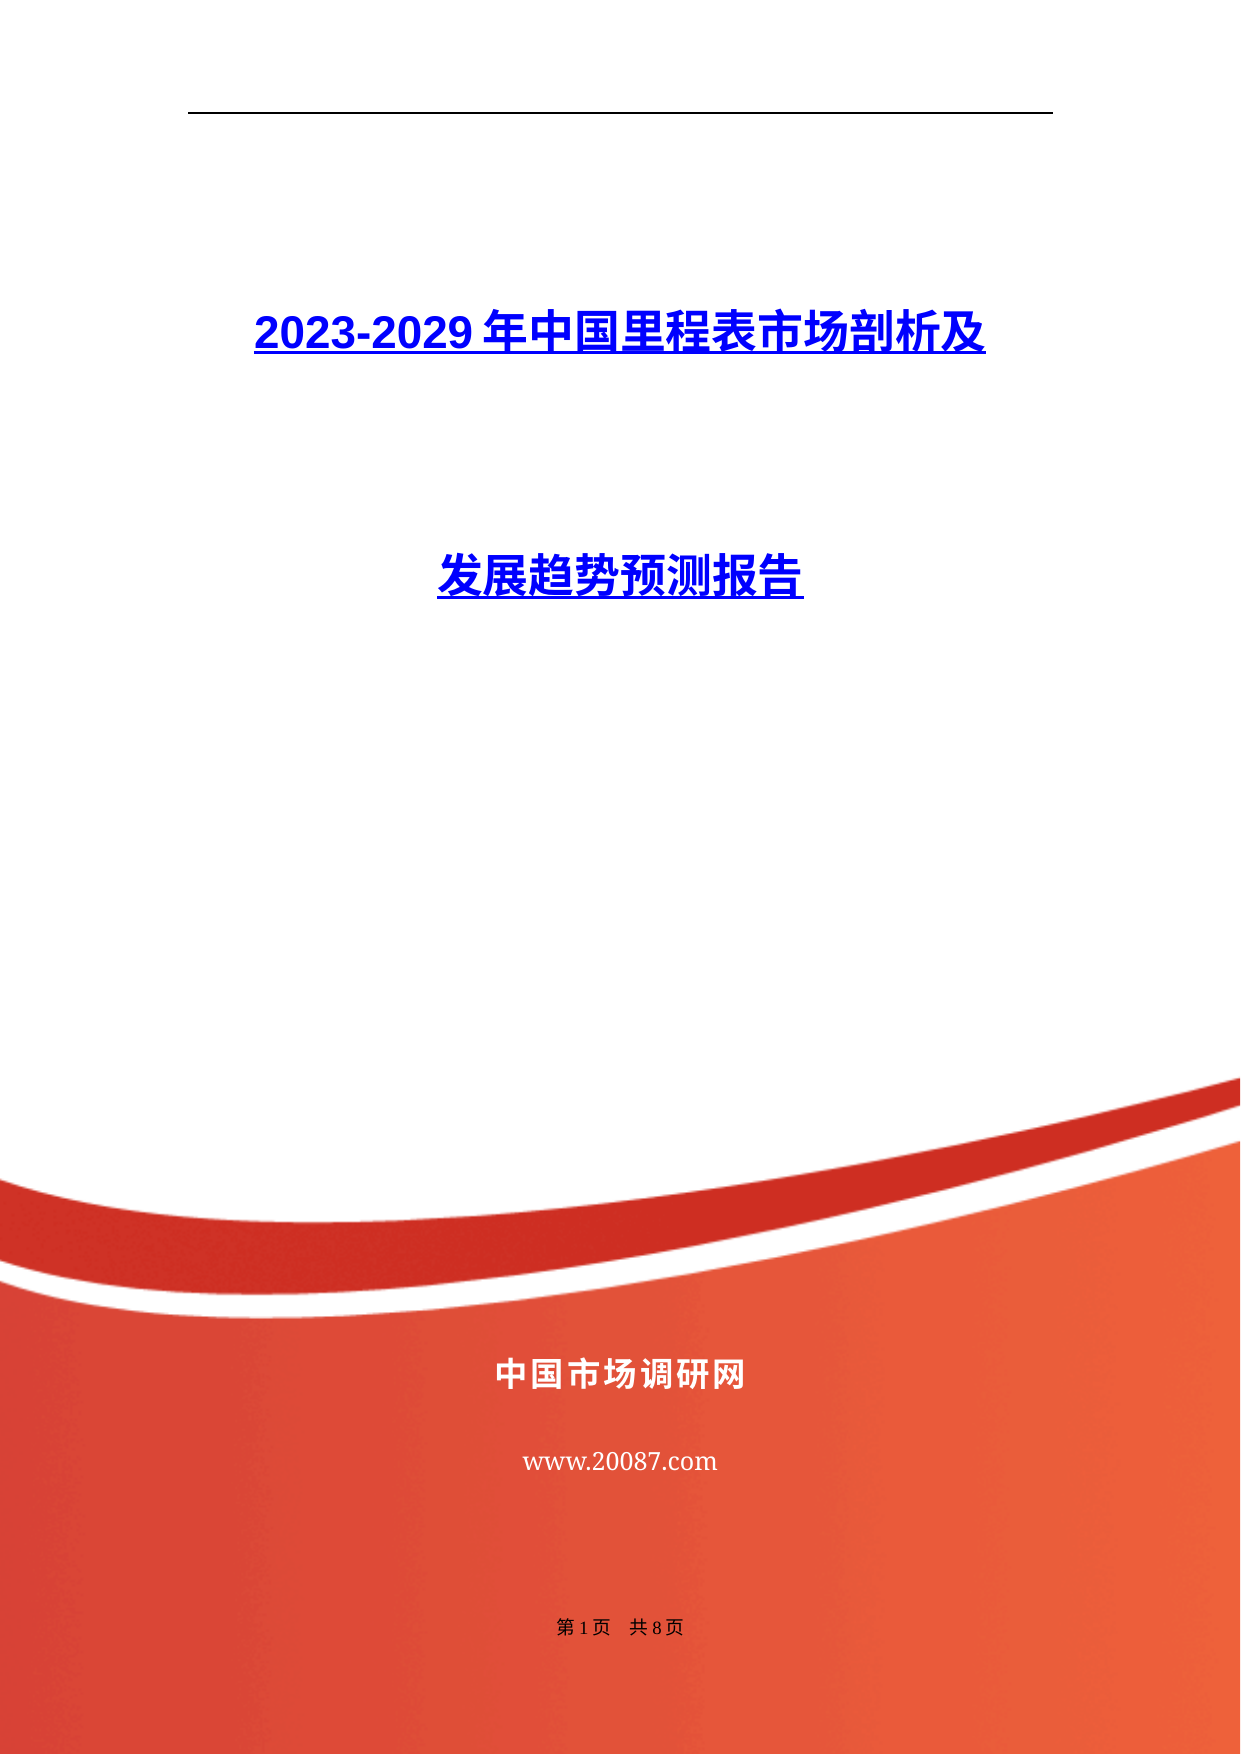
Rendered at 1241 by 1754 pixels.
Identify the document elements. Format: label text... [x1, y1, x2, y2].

table_header 2023-2029年中国里程表市场剖析及发展趋势预测报告 [188, 207, 1053, 773]
text www.20087.com [187, 1428, 1053, 1493]
subtitle 中国市场调研网 [187, 1339, 1053, 1404]
picture [0, 1006, 1241, 1754]
